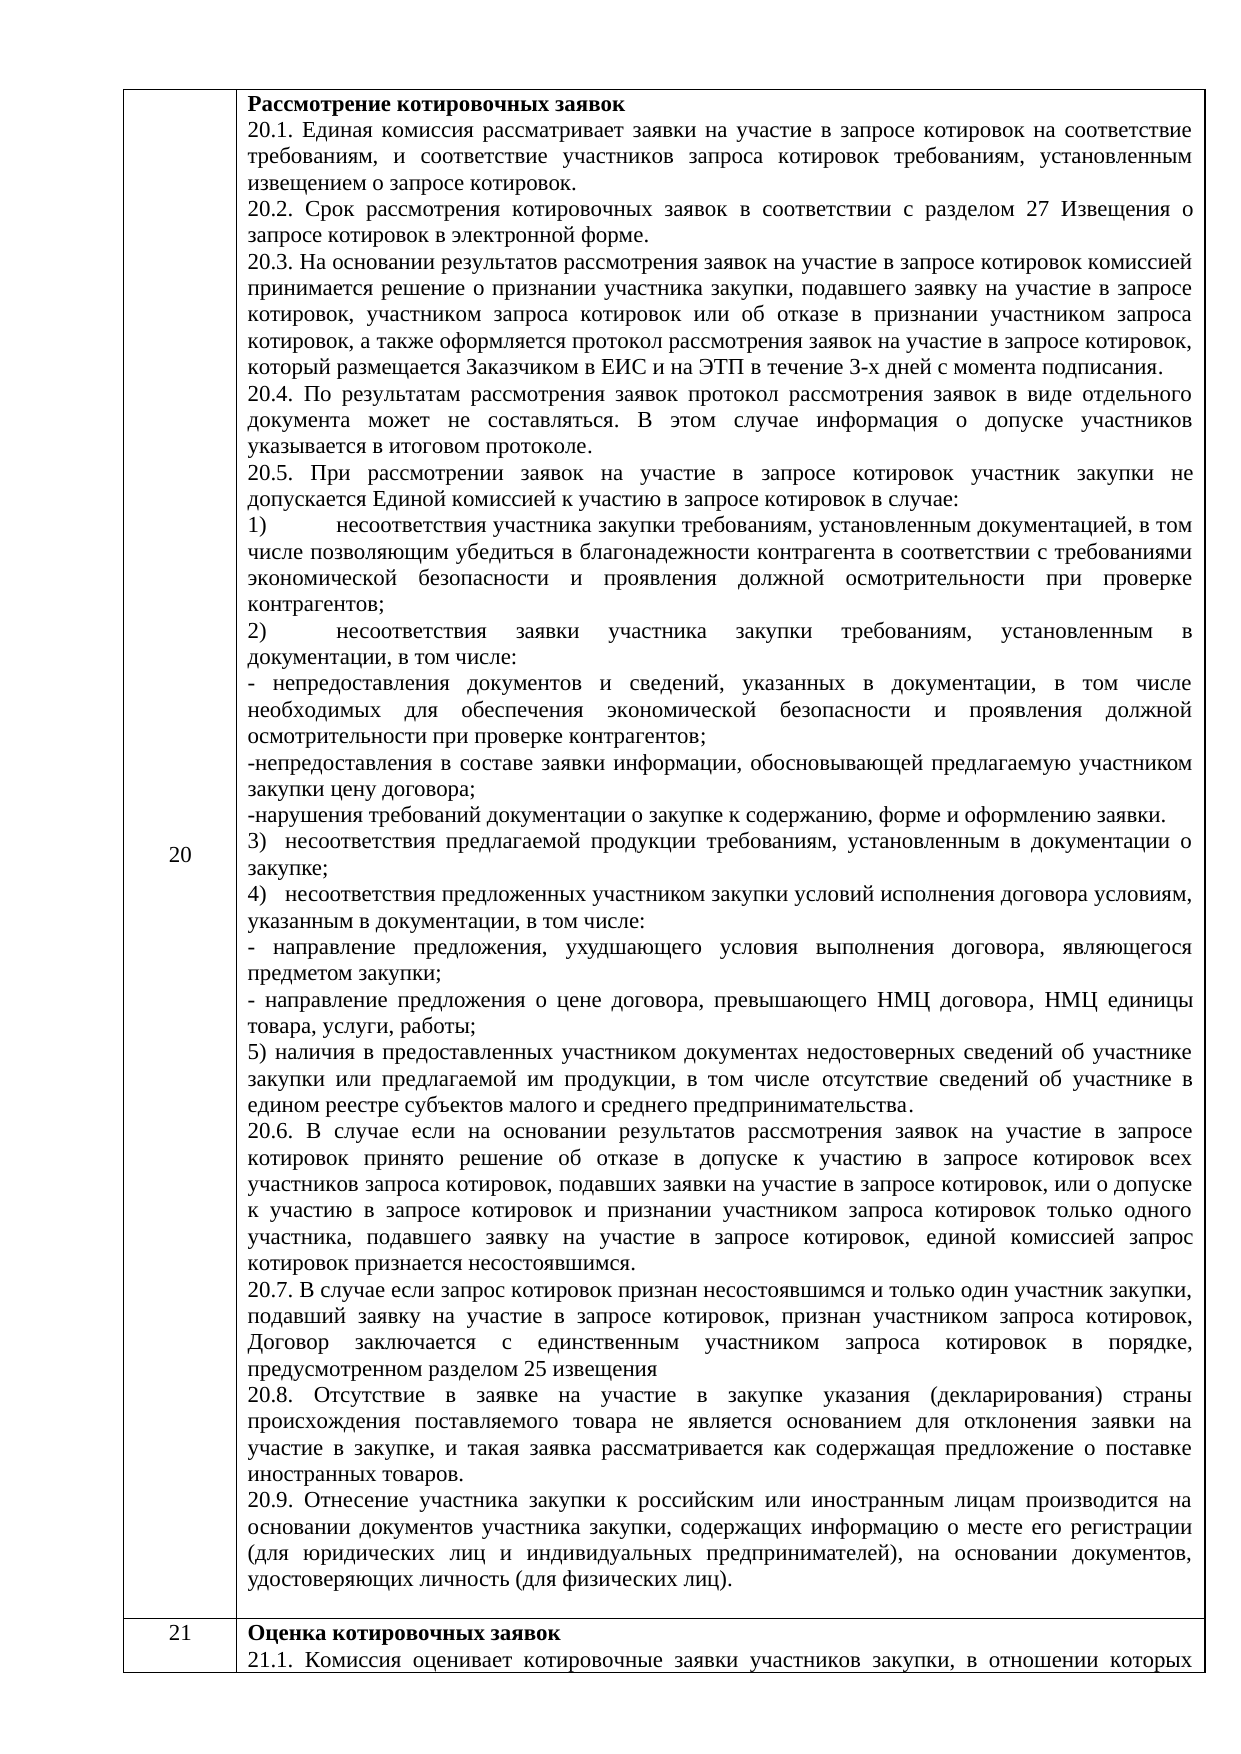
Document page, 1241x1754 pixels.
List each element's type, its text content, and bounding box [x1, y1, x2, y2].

table_cell 21 [124, 1619, 236, 1672]
table_cell Рассмотрение котировочных заявок 20.1. Единая комиссия рассматривает заявки на участие в запросе котировок на соответствие требованиям, и соответствие участников запроса котировок требованиям, установленным извещением о запросе котировок. 20.2. Срок рассмотрения котировочных заявок в соответствии с разделом 27 Извещения о запросе котировок в электронной форме. 20.3. На основании результатов рассмотрения заявок на участие в запросе котировок комиссией принимается решение о признании участника закупки, подавшего заявку на участие в запросе котировок, участником запроса котировок или об отказе в признании участником запроса котировок, а также оформляется протокол рассмотрения заявок на участие в запросе котировок, который размещается Заказчиком в ЕИС и на ЭТП в течение 3-х дней с момента подписания. 20.4. По результатам рассмотрения заявок протокол рассмотрения заявок в виде отдельного документа может не составляться. В этом случае информация о допуске участников указывается в итоговом протоколе. 20.5. При рассмотрении заявок на участие в запросе котировок участник закупки не допускается Единой комиссией к участию в запросе котировок в случае: 1) несоответствия участника закупки требованиям, установленным документацией, в том числе позволяющим убедиться в благонадежности контрагента в соответствии с требованиями экономической безопасности и проявления должной осмотрительности при проверке контрагентов; 2) несоответствия заявки участника закупки требованиям, установленным в документации, в том числе: - непредоставления документов и сведений, указанных в документации, в том числе необходимых для обеспечения экономической безопасности и проявления должной осмотрительности при проверке контрагентов; -непредоставления в составе заявки информации, обосновывающей предлагаемую участником закупки цену договора; -нарушения требований документации о закупке к содержанию, форме и оформлению заявки. 3) несоответствия предлагаемой продукции требованиям, установленным в документации о закупке; 4) несоответствия предложенных участником закупки условий исполнения договора условиям, указанным в документации, в том числе: - направление предложения, ухудшающего условия выполнения договора, являющегося предметом закупки; - направление предложения о цене договора, превышающего НМЦ договора, НМЦ единицы товара, услуги, работы; 5) наличия в предоставленных участником документах недостоверных сведений об участнике закупки или предлагаемой им продукции, в том числе отсутствие сведений об участнике в едином реестре субъектов малого и среднего предпринимательства. 20.6. В случае если на основании результатов рассмотрения заявок на участие в запросе котировок принято решение об отказе в допуске к участию в запросе котировок всех участников запроса котировок, подавших заявки на участие в запросе котировок, или о допуске к участию в запросе котировок и признании участником запроса котировок только одного участника, подавшего заявку на участие в запросе котировок, единой комиссией запрос котировок признается несостоявшимся. 20.7. В случае если запрос котировок признан несостоявшимся и только один участник закупки, подавший заявку на участие в запросе котировок, признан участником запроса котировок, Договор заключается с единственным участником запроса котировок в порядке, предусмотренном разделом 25 извещения 20.8. Отсутствие в заявке на участие в закупке указания (декларирования) страны происхождения поставляемого товара не является основанием для отклонения заявки на участие в закупке, и такая заявка рассматривается как содержащая предложение о поставке иностранных товаров. 20.9. Отнесение участника закупки к российским или иностранным лицам производится на основании документов участника закупки, содержащих информацию о месте его регистрации (для юридических лиц и индивидуальных предпринимателей), на основании документов, удостоверяющих личность (для физических лиц). [237, 90, 1204, 1618]
table_cell 20 [124, 90, 236, 1618]
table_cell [237, 1619, 1204, 1672]
